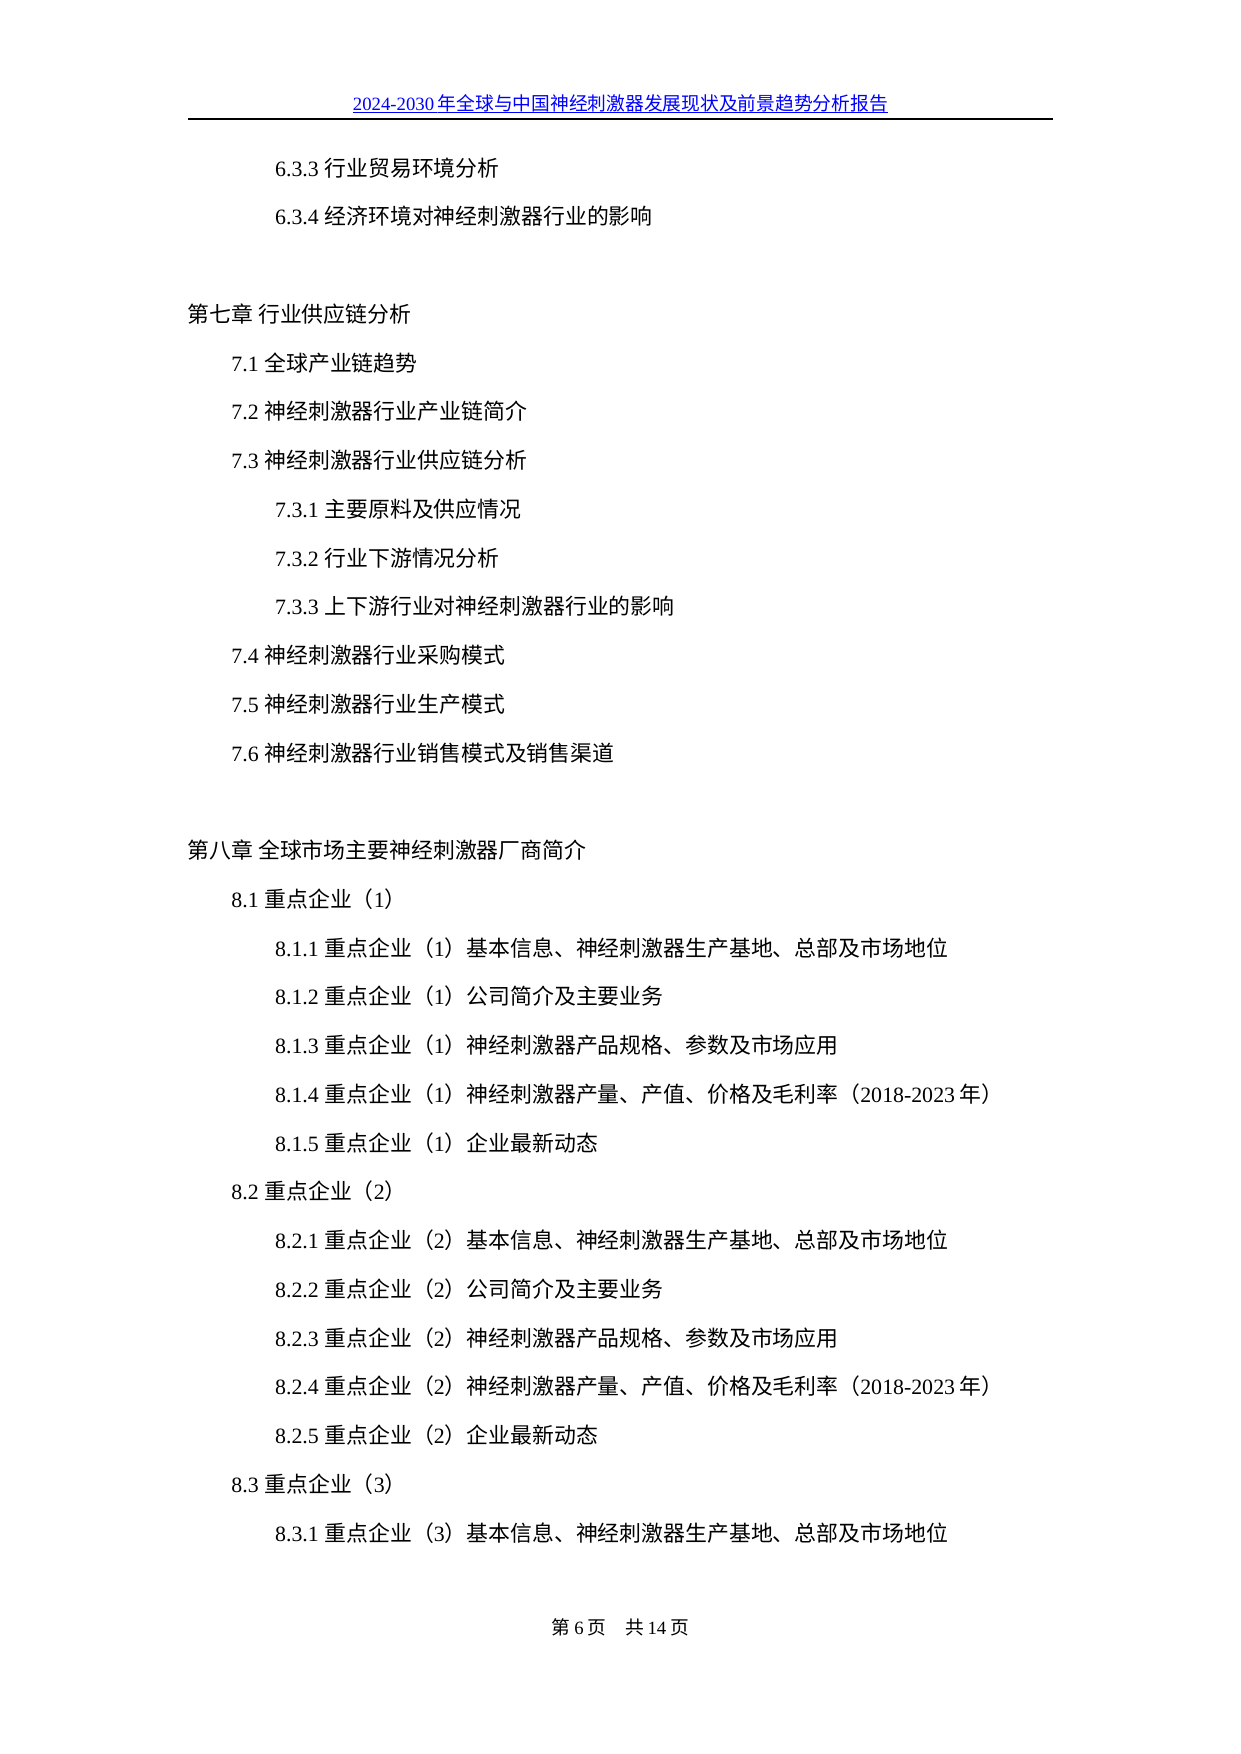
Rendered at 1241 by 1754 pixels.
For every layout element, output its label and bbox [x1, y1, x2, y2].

text [187, 150, 1053, 1548]
